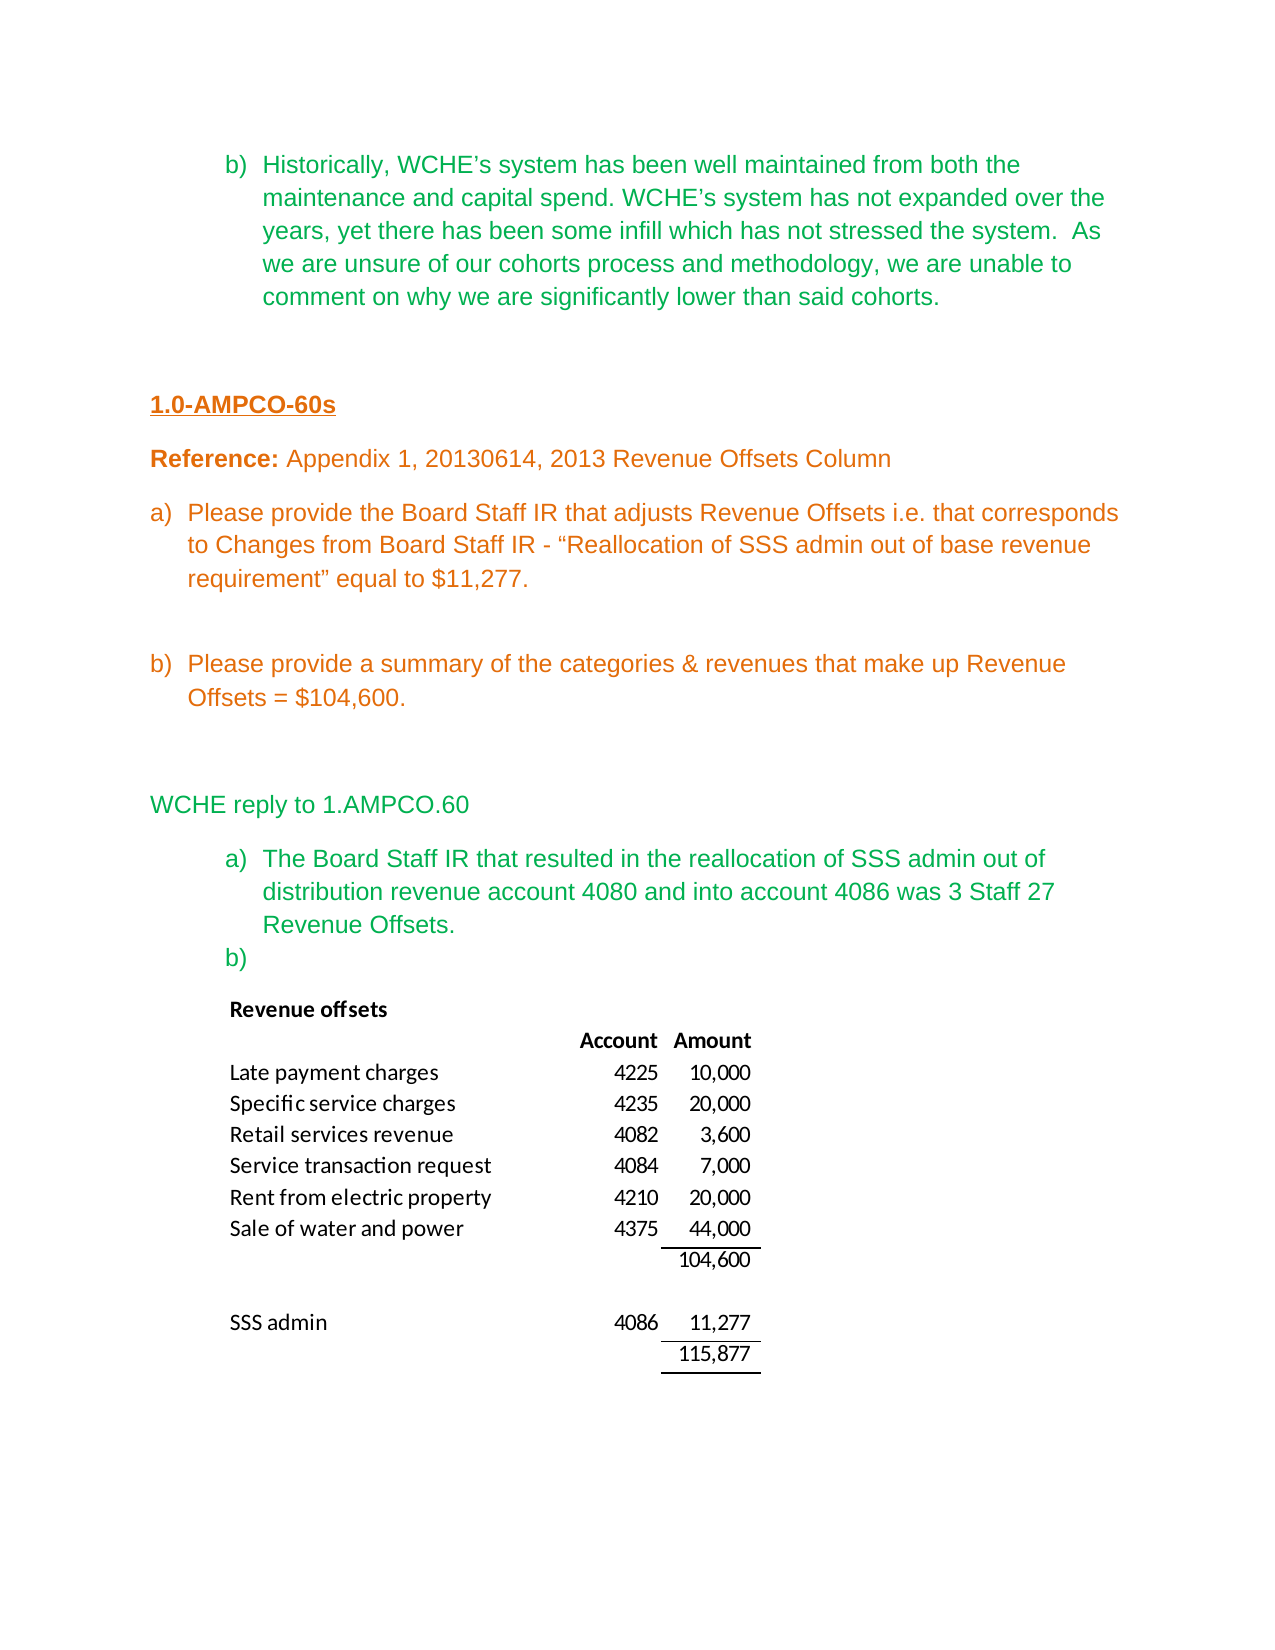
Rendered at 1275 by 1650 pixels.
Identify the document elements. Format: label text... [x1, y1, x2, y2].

text Reference: Appendix 1, 20130614, 2013 Revenue Offsets Column [150, 444, 1125, 472]
list Please provide a summary of the categories & revenues that make up Revenue Offsets = $104,600. [150, 649, 1125, 711]
text 1.0-AMPCO-60s [150, 390, 1125, 418]
list The Board Staff IR that resulted in the reallocation of SSS admin out of distribution revenue account 4080 and into account 4086 was 3 Staff 27 Revenue Offsets. [225, 844, 1125, 939]
text WCHE reply to 1.AMPCO.60 [150, 790, 1125, 819]
list Historically, WCHE’s system has been well maintained from both the maintenance and capital spend. WCHE’s system has not expanded over the years, yet there has been some infill which has not stressed the system. As we are unsure of our cohorts process and methodology, we are unable to comment on why we are significantly lower than said cohorts. [225, 150, 1125, 311]
list Please provide the Board Staff IR that adjusts Revenue Offsets i.e. that corresponds to Changes from Board Staff IR - “Reallocation of SSS admin out of base revenue requirement” equal to $11,277. [150, 497, 1125, 624]
